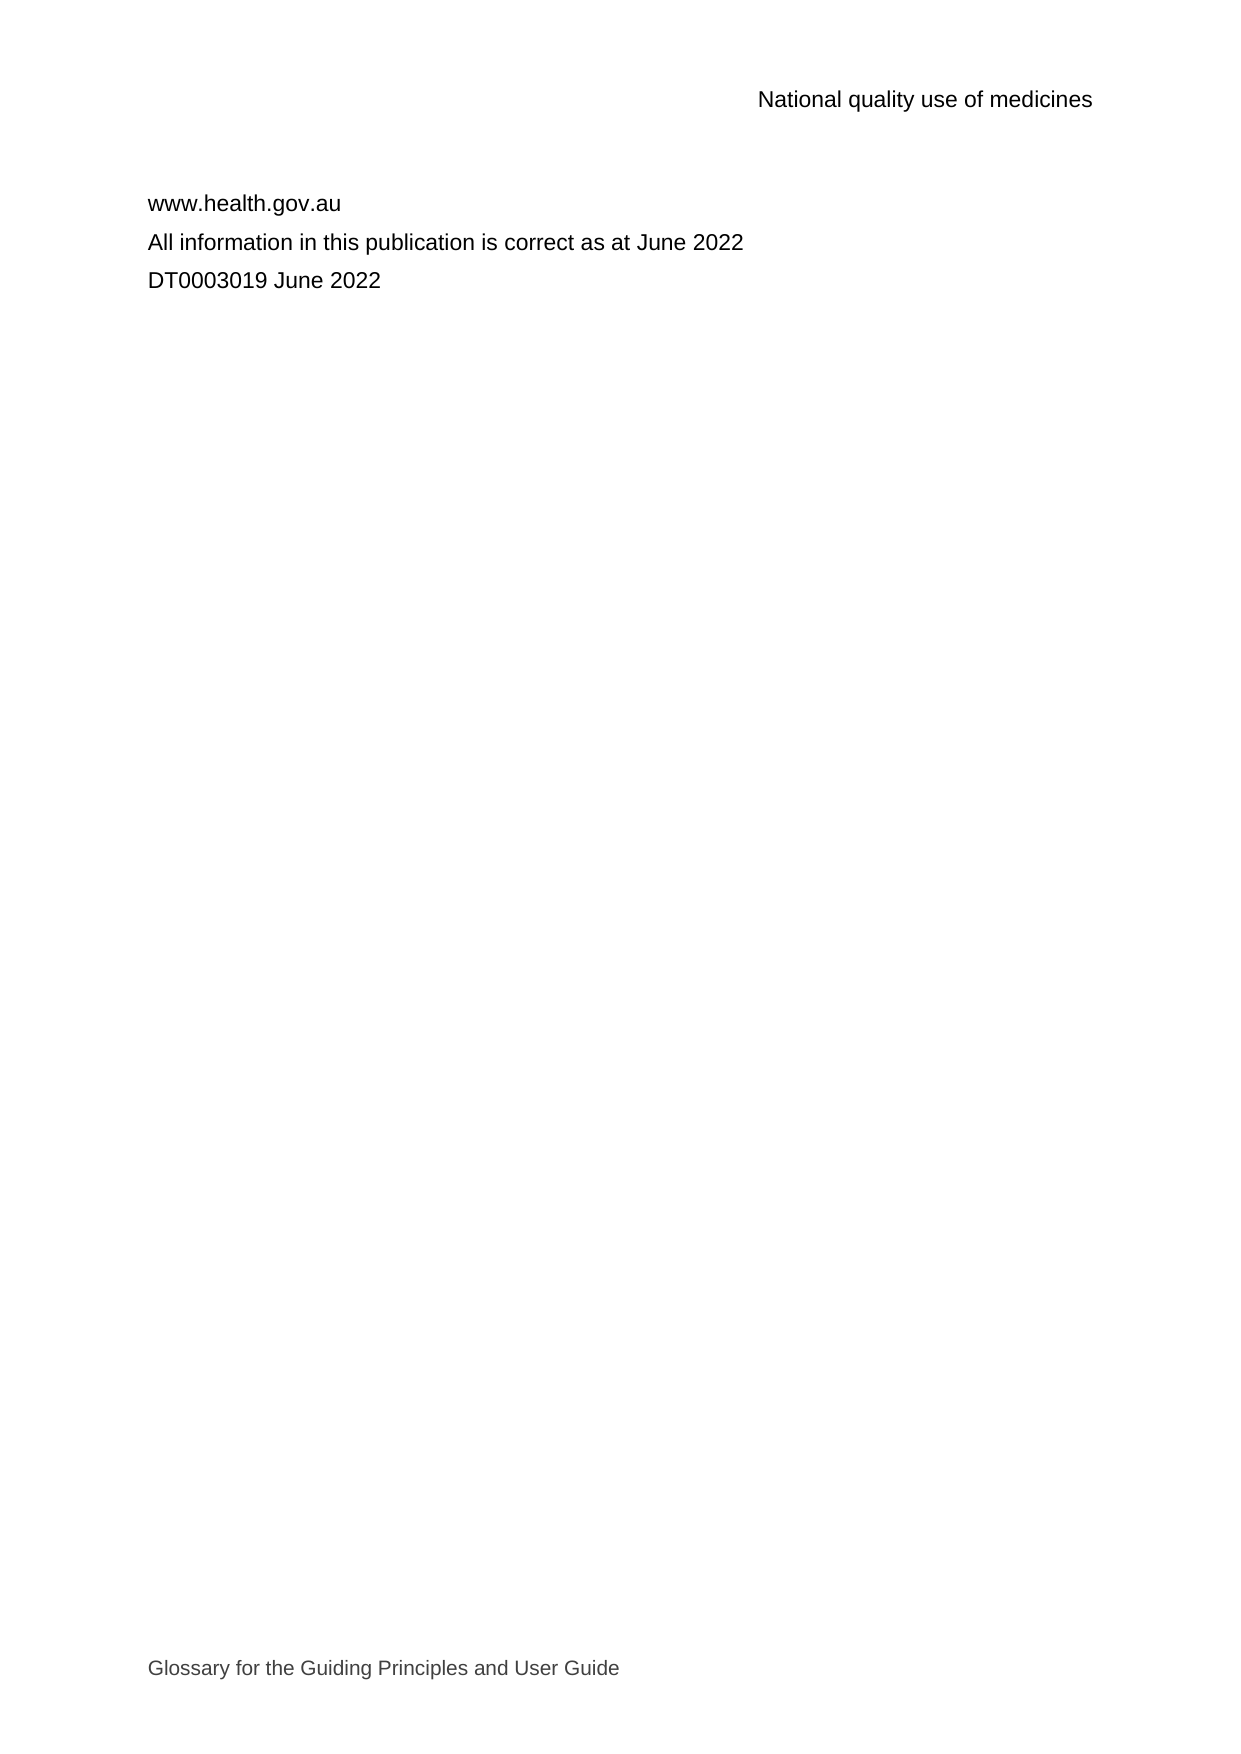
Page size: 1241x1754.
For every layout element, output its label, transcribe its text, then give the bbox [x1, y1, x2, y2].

text DT0003019 June 2022 [148, 267, 1092, 294]
text www.health.gov.au [148, 190, 1092, 216]
text All information in this publication is correct as at June 2022 [148, 228, 1092, 255]
